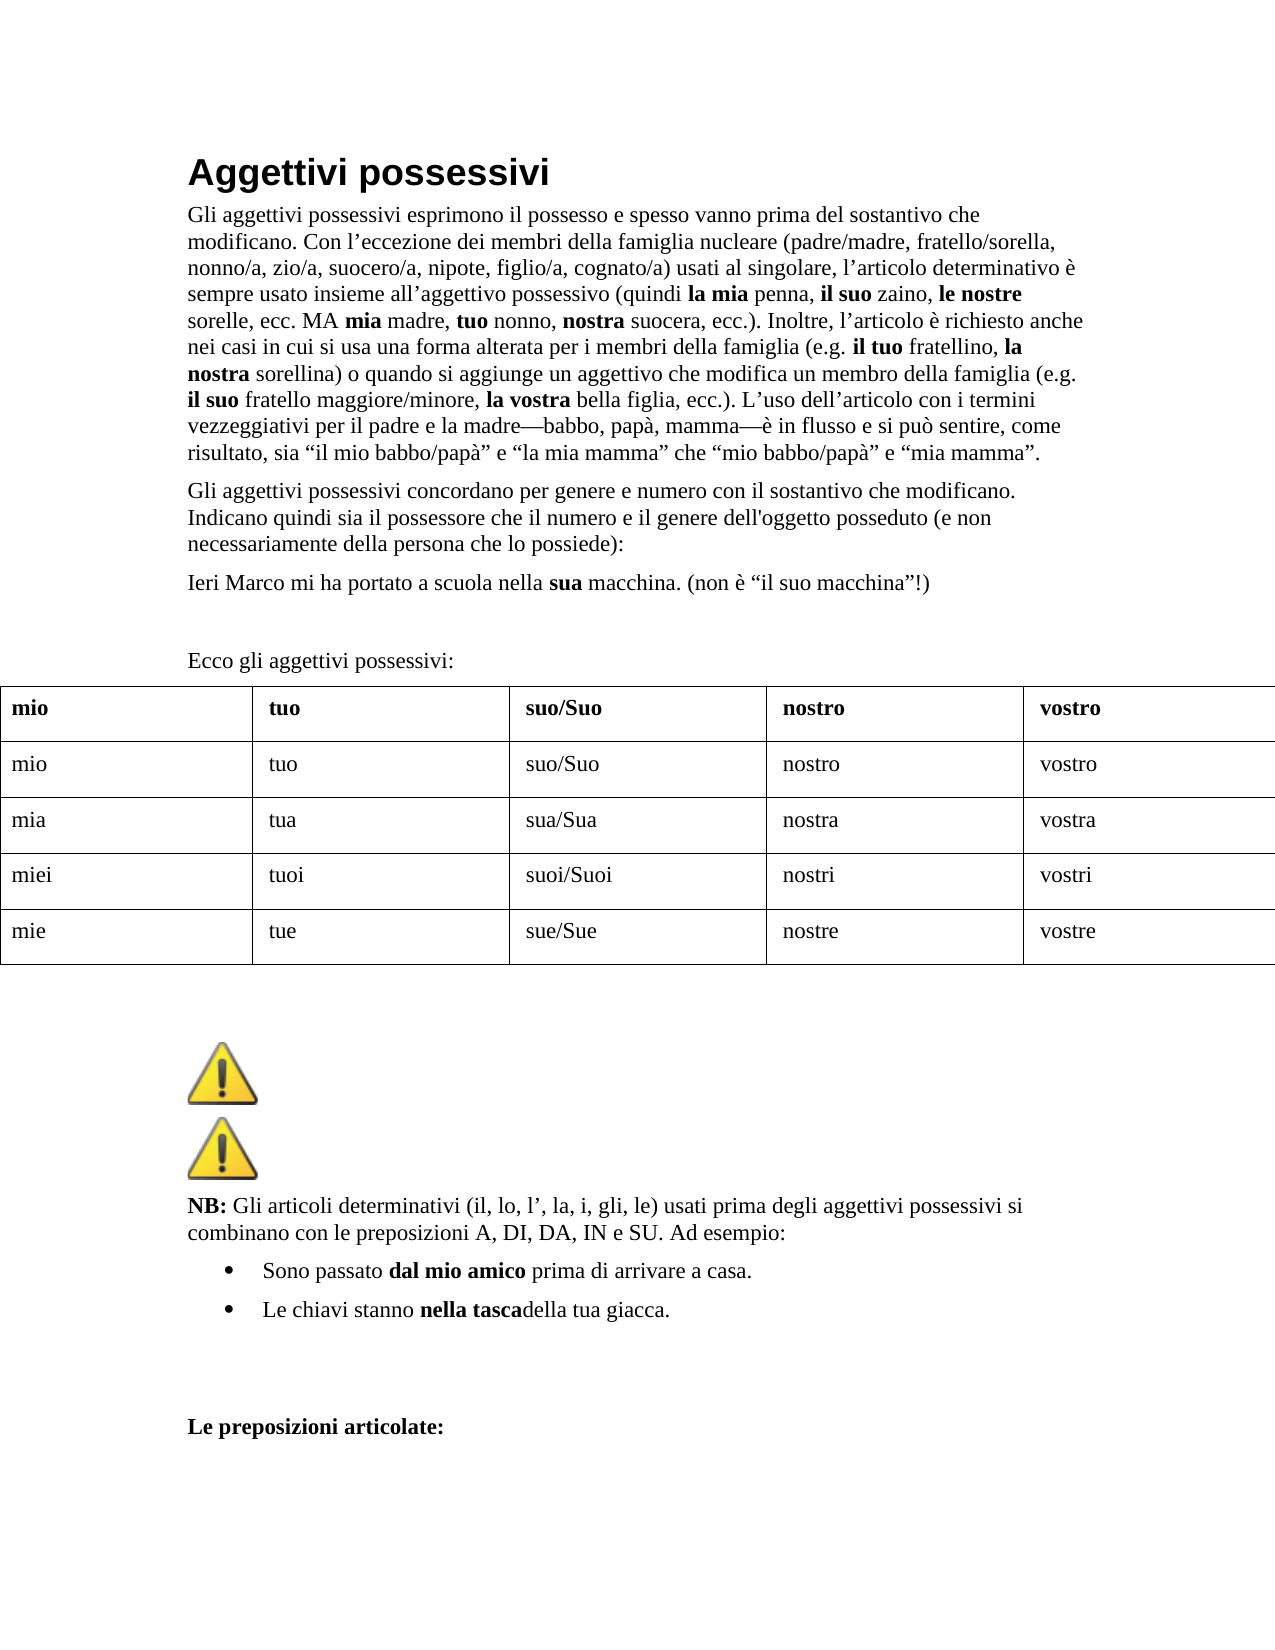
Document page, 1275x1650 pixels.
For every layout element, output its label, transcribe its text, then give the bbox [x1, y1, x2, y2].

table_cell mio [1, 742, 252, 797]
picture [187, 1117, 258, 1180]
subtitle Aggettivi possessivi [187, 150, 1087, 193]
table_cell nostro [767, 742, 1023, 797]
text Ecco gli aggettivi possessivi: [187, 647, 1087, 673]
table_header tuo [253, 687, 509, 741]
table_cell vostre [1024, 910, 1275, 964]
table_cell tuo [253, 742, 509, 797]
table_cell vostro [1024, 742, 1275, 797]
table_cell mie [1, 910, 252, 964]
table_cell nostri [767, 854, 1023, 908]
table_cell mia [1, 798, 252, 853]
table_header nostro [767, 687, 1023, 741]
text Gli aggettivi possessivi esprimono il possesso e spesso vanno prima del sostantivo che modificano. Con l’eccezione dei membri della famiglia nucleare (padre/madre, fratello/sorella, nonno/a, zio/a, suocero/a, nipote, figlio/a, cognato/a) usati al singolare, l’articolo determinativo è sempre usato insieme all’aggettivo possessivo (quindi la mia penna, il suo zaino, le nostre sorelle, ecc. MA mia madre, tuo nonno, nostra suocera, ecc.). Inoltre, l’articolo è richiesto anche nei casi in cui si usa una forma alterata per i membri della famiglia (e.g. il tuo fratellino, la nostra sorellina) o quando si aggiunge un aggettivo che modifica un membro della famiglia (e.g. il suo fratello maggiore/minore, la vostra bella figlia, ecc.). L’uso dell’articolo con i termini vezzeggiativi per il padre e la madre—babbo, papà, mamma—è in flusso e si può sentire, come risultato, sia “il mio babbo/papà” e “la mia mamma” che “mio babbo/papà” e “mia mamma”. [187, 201, 1087, 465]
list Le chiavi stanno nella tascadella tua giacca. [225, 1296, 1087, 1323]
table_header vostro [1024, 687, 1275, 741]
text Gli aggettivi possessivi concordano per genere e numero con il sostantivo che modificano. Indicano quindi sia il possessore che il numero e il genere dell'oggetto posseduto (e non necessariamente della persona che lo possiede): [187, 477, 1087, 557]
table_cell miei [1, 854, 252, 908]
table_cell suoi/Suoi [510, 854, 766, 908]
table_header suo/Suo [510, 687, 766, 741]
text Le preposizioni articolate: [187, 1413, 1087, 1439]
table_cell vostra [1024, 798, 1275, 853]
picture [187, 1042, 258, 1105]
table_cell suo/Suo [510, 742, 766, 797]
table_cell tuoi [253, 854, 509, 908]
table_cell sua/Sua [510, 798, 766, 853]
table_cell tue [253, 910, 509, 964]
table_header mio [1, 687, 252, 741]
text NB: Gli articoli determinativi (il, lo, l’, la, i, gli, le) usati prima degli aggettivi possessivi si combinano con le preposizioni A, DI, DA, IN e SU. Ad esempio: [187, 1192, 1087, 1245]
table_cell sue/Sue [510, 910, 766, 964]
table_cell nostra [767, 798, 1023, 853]
table_cell tua [253, 798, 509, 853]
text Ieri Marco mi ha portato a scuola nella sua macchina. (non è “il suo macchina”!) [187, 569, 1087, 595]
list Sono passato dal mio amico prima di arrivare a casa. [225, 1257, 1087, 1284]
table_cell vostri [1024, 854, 1275, 908]
table_cell nostre [767, 910, 1023, 964]
